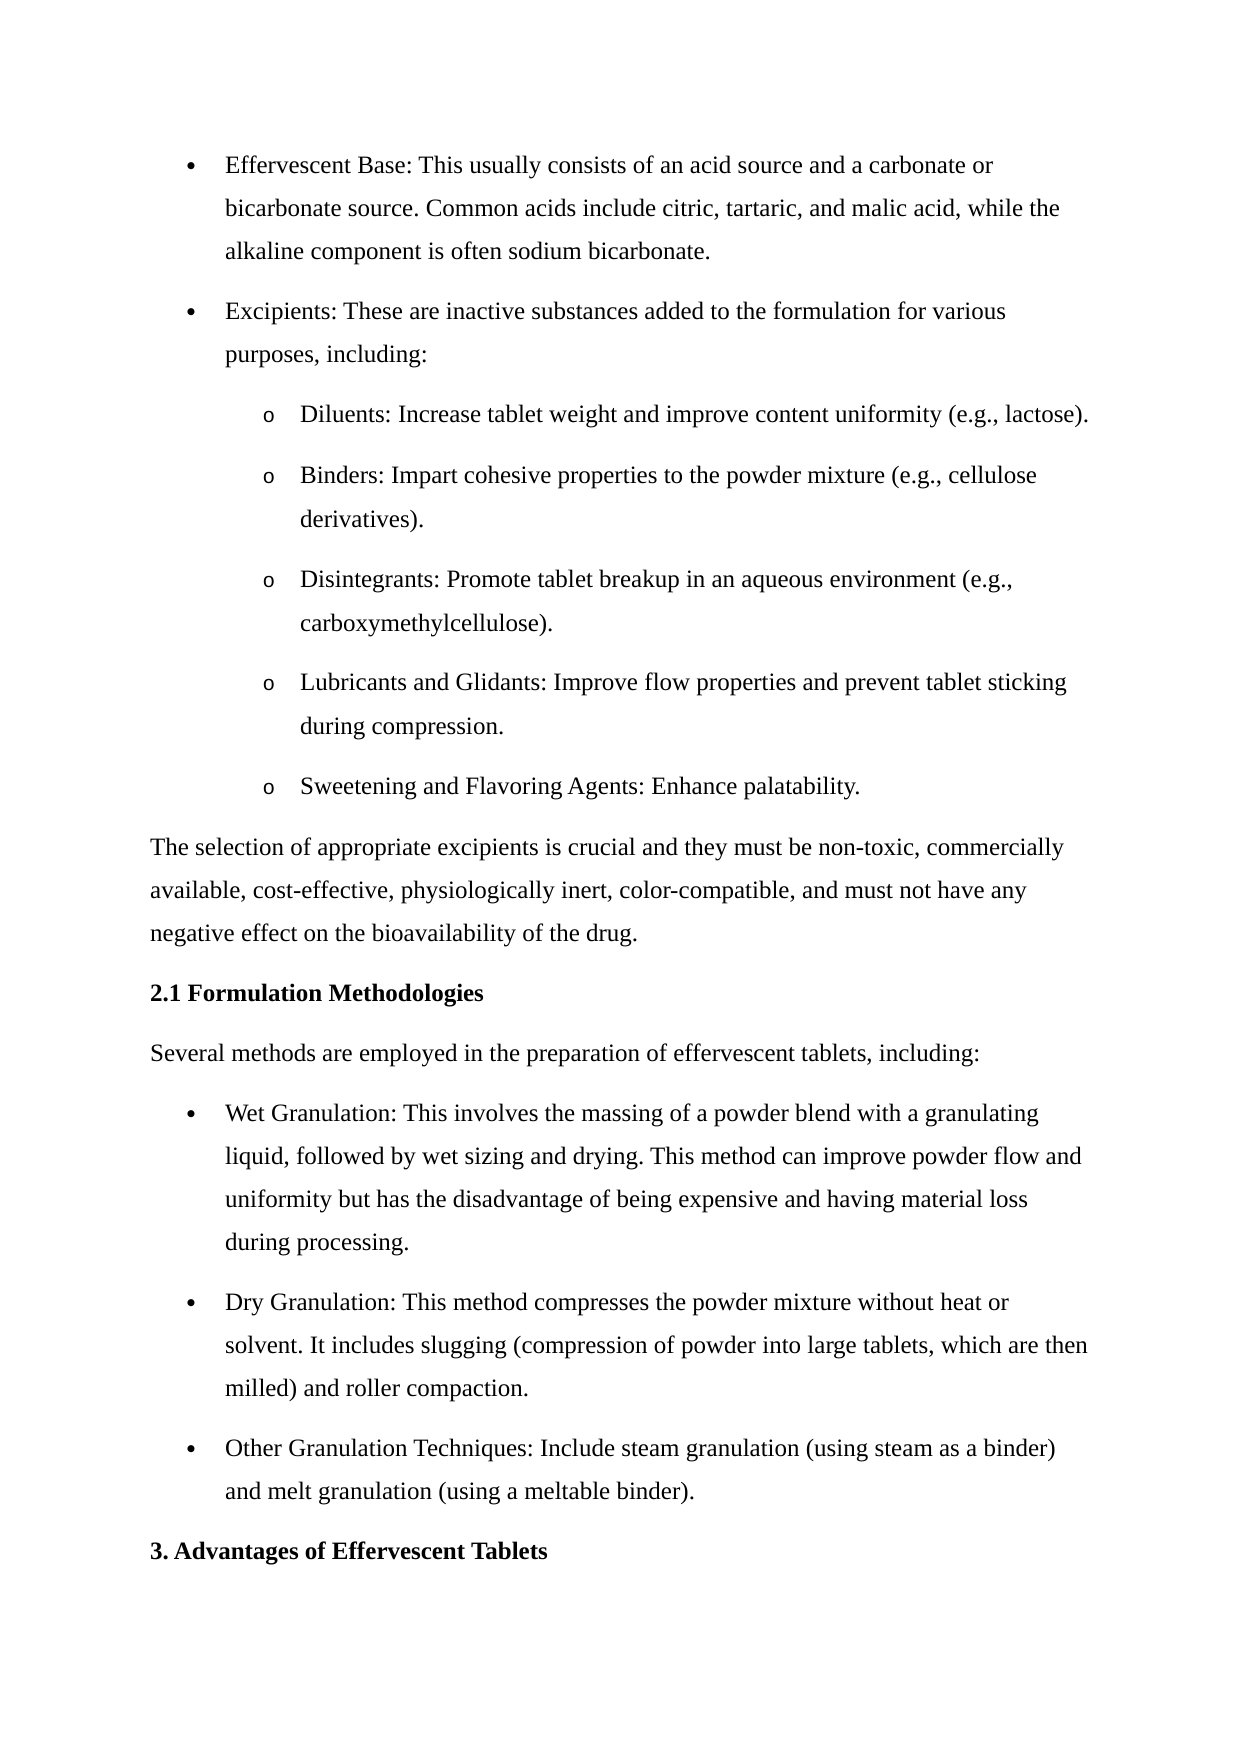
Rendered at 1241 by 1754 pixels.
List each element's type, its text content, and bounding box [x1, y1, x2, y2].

list Diluents: Increase tablet weight and improve content uniformity (e.g., lactose). [262, 399, 1090, 428]
text Several methods are employed in the preparation of effervescent tablets, including: [150, 1038, 1090, 1067]
list Binders: Impart cohesive properties to the powder mixture (e.g., cellulose derivatives). [262, 460, 1090, 533]
list Lubricants and Glidants: Improve flow properties and prevent tablet sticking during compression. [262, 667, 1090, 740]
list Dry Granulation: This method compresses the powder mixture without heat or solvent. It includes slugging (compression of powder into large tablets, which are then milled) and roller compaction. [187, 1287, 1090, 1402]
list Excipients: These are inactive substances added to the formulation for various purposes, including: [187, 296, 1090, 368]
list Sweetening and Flavoring Agents: Enhance palatability. [262, 771, 1090, 801]
text 2.1 Formulation Methodologies [150, 978, 1090, 1007]
list Other Granulation Techniques: Include steam granulation (using steam as a binder) and melt granulation (using a meltable binder). [187, 1433, 1090, 1505]
list Effervescent Base: This usually consists of an acid source and a carbonate or bicarbonate source. Common acids include citric, tartaric, and malic acid, while the alkaline component is often sodium bicarbonate. [187, 150, 1090, 265]
text 3. Advantages of Effervescent Tablets [150, 1536, 1090, 1565]
list Disintegrants: Promote tablet breakup in an aqueous environment (e.g., carboxymethylcellulose). [262, 564, 1090, 636]
list Wet Granulation: This involves the massing of a powder blend with a granulating liquid, followed by wet sizing and drying. This method can improve powder flow and uniformity but has the disadvantage of being expensive and having material loss during processing. [187, 1098, 1090, 1256]
text The selection of appropriate excipients is crucial and they must be non-toxic, commercially available, cost-effective, physiologically inert, color-compatible, and must not have any negative effect on the bioavailability of the drug. [150, 832, 1090, 947]
